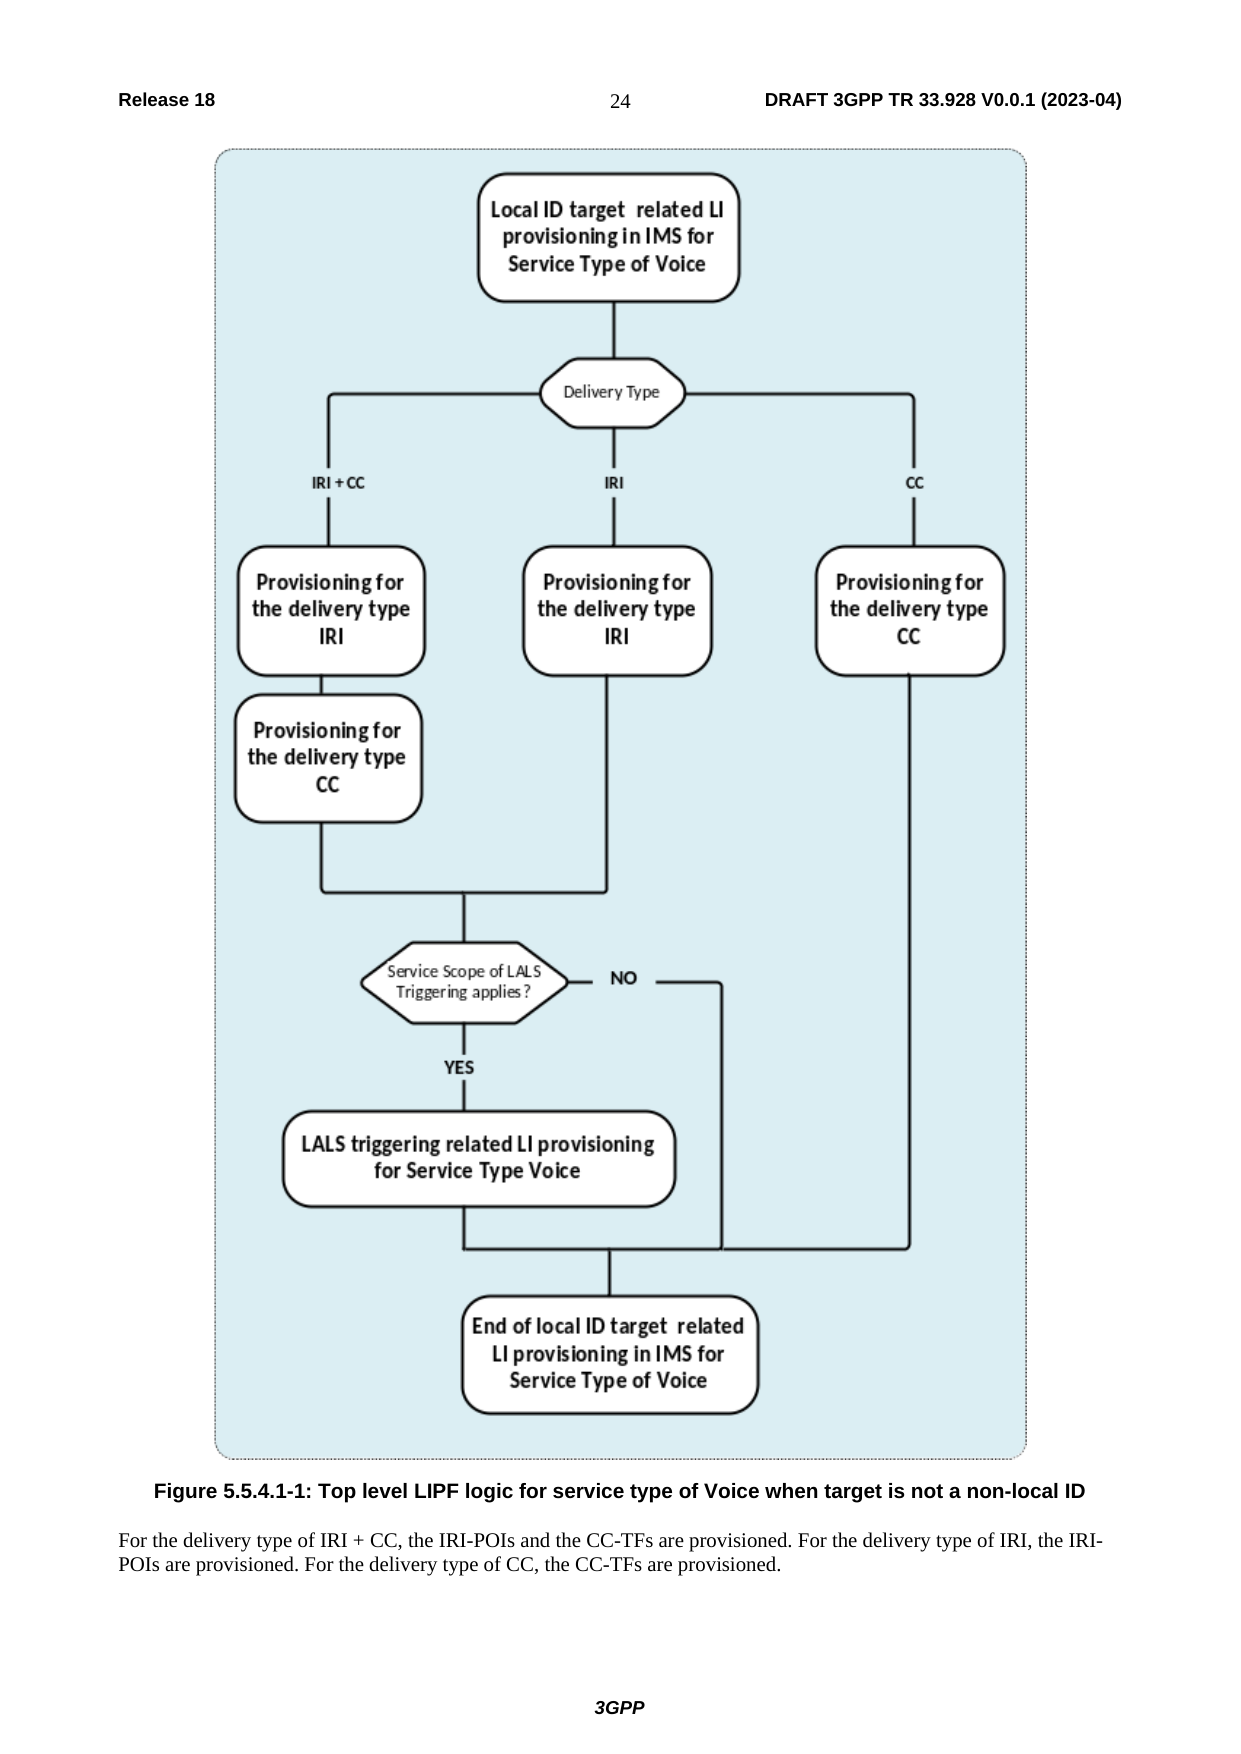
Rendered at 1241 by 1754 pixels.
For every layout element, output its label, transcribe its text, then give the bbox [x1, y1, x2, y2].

text Figure 5.5.4.1-1: Top level LIPF logic for service type of Voice when target is not a non-local ID [118, 1479, 1122, 1503]
text For the delivery type of IRI + CC, the IRI-POIs and the CC-TFs are provisioned. For the delivery type of IRI, the IRI-POIs are provisioned. For the delivery type of CC, the CC-TFs are provisioned. [118, 1528, 1122, 1576]
